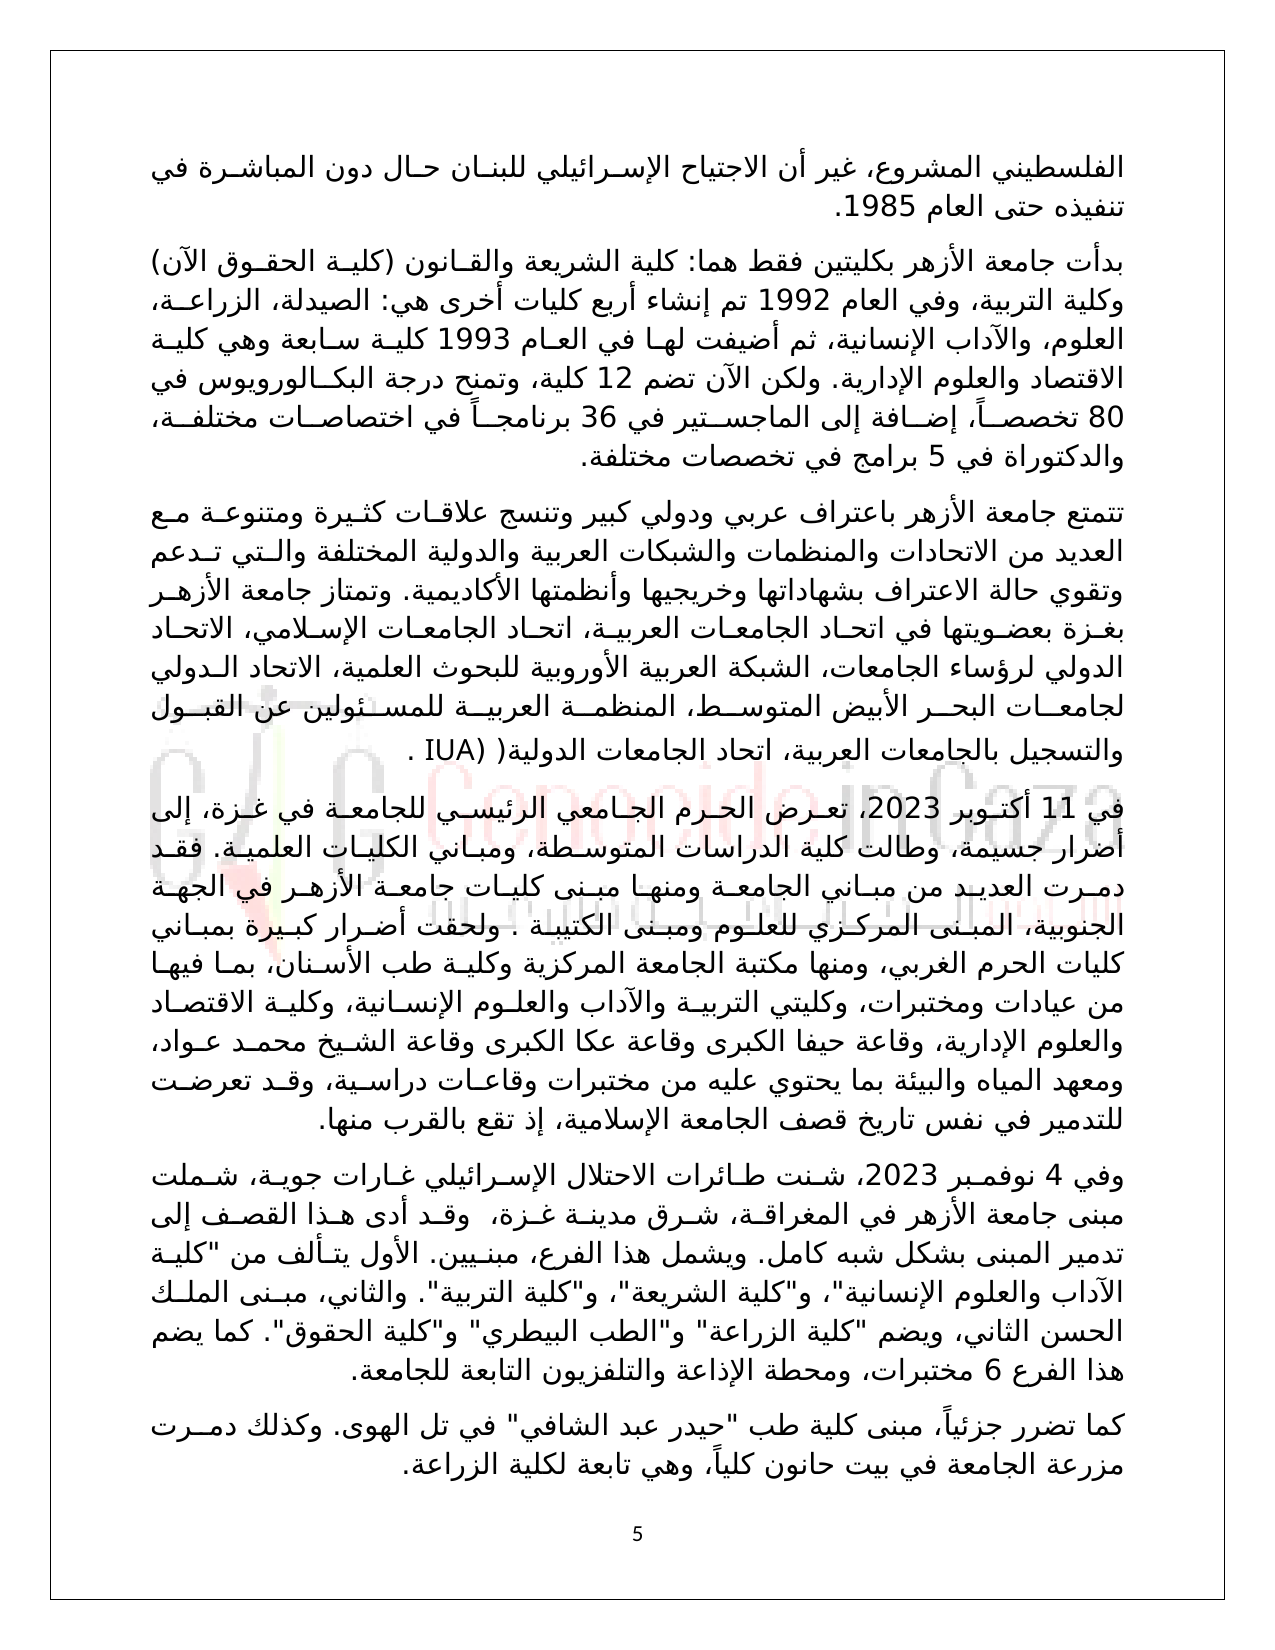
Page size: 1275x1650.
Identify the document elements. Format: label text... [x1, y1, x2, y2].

text وفي 4 نوفمبر 2023، شنت طائرات الاحتلال الإسرائيلي غارات جوية، شملت مبنى جامعة الأزهر في المغراقة، شرق مدينة غزة، وقد أدى هذا القصف إلى تدمير المبنى بشكل شبه كامل. ويشمل هذا الفرع، مبنيين. الأول يتألف من "كلية الآداب والعلوم الإنسانية"، و"كلية الشريعة"، و"كلية التربية". والثاني، مبنى الملك الحسن الثاني، ويضم "كلية الزراعة" و"الطب البيطري" و"كلية الحقوق". كما يضم هذا الفرع 6 مختبرات، ومحطة الإذاعة والتلفزيون التابعة للجامعة. [150, 1158, 1125, 1387]
text في 11 أكتوبر 2023، تعرض الحرم الجامعي الرئيسي للجامعة في غزة، إلى أضرار جسيمة، وطالت كلية الدراسات المتوسطة، ومباني الكليات العلمية. فقد دمرت العديد من مباني الجامعة ومنها مبنى كليات جامعة الأزهر في الجهة الجنوبية، المبنى المركزي للعلوم ومبنى الكتيبة . ولحقت أضرار كبيرة بمباني كليات الحرم الغربي، ومنها مكتبة الجامعة المركزية وكلية طب الأسنان، بما فيها من عيادات ومختبرات، وكليتي التربية والآداب والعلوم الإنسانية، وكلية الاقتصاد والعلوم الإدارية، وقاعة حيفا الكبرى وقاعة عكا الكبرى وقاعة الشيخ محمد عواد، ومعهد المياه والبيئة بما يحتوي عليه من مختبرات وقاعات دراسية، وقد تعرضت للتدمير في نفس تاريخ قصف الجامعة الإسلامية، إذ تقع بالقرب منها. [150, 791, 1125, 1137]
text تتمتع جامعة الأزهر باعتراف عربي ودولي كبير وتنسج علاقات كثيرة ومتنوعة مع العديد من الاتحادات والمنظمات والشبكات العربية والدولية المختلفة والتي تدعم وتقوي حالة الاعتراف بشهاداتها وخريجيها وأنظمتها الأكاديمية. وتمتاز جامعة الأزهر بغزة بعضويتها في اتحاد الجامعات العربية، اتحاد الجامعات الإسلامي، الاتحاد الدولي لرؤساء الجامعات، الشبكة العربية الأوروبية للبحوث العلمية، الاتحاد الدولي لجامعات البحر الأبيض المتوسط، المنظمة العربية للمسئولين عن القبول والتسجيل بالجامعات العربية، اتحاد الجامعات الدولية( (IUA . [150, 495, 1125, 768]
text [150, 150, 1125, 223]
text بدأت جامعة الأزهر بكليتين فقط هما: كلية الشريعة والقانون (كلية الحقوق الآن) وكلية التربية، وفي العام 1992 تم إنشاء أربع كليات أخرى هي: الصيدلة، الزراعة، العلوم، والآداب الإنسانية، ثم أضيفت لها في العام 1993 كلية سابعة وهي كلية الاقتصاد والعلوم الإدارية. ولكن الآن تضم 12 كلية، وتمنح درجة البكالورويوس في 80 تخصصاً، إضافة إلى الماجستير في 36 برنامجاً في اختصاصات مختلفة، والدكتوراة في 5 برامج في تخصصات مختلفة. [150, 244, 1125, 473]
text كما تضرر جزئياً، مبنى كلية طب "حيدر عبد الشافي" في تل الهوى. وكذلك دمرت مزرعة الجامعة في بيت حانون كلياً، وهي تابعة لكلية الزراعة. [150, 1409, 1125, 1482]
